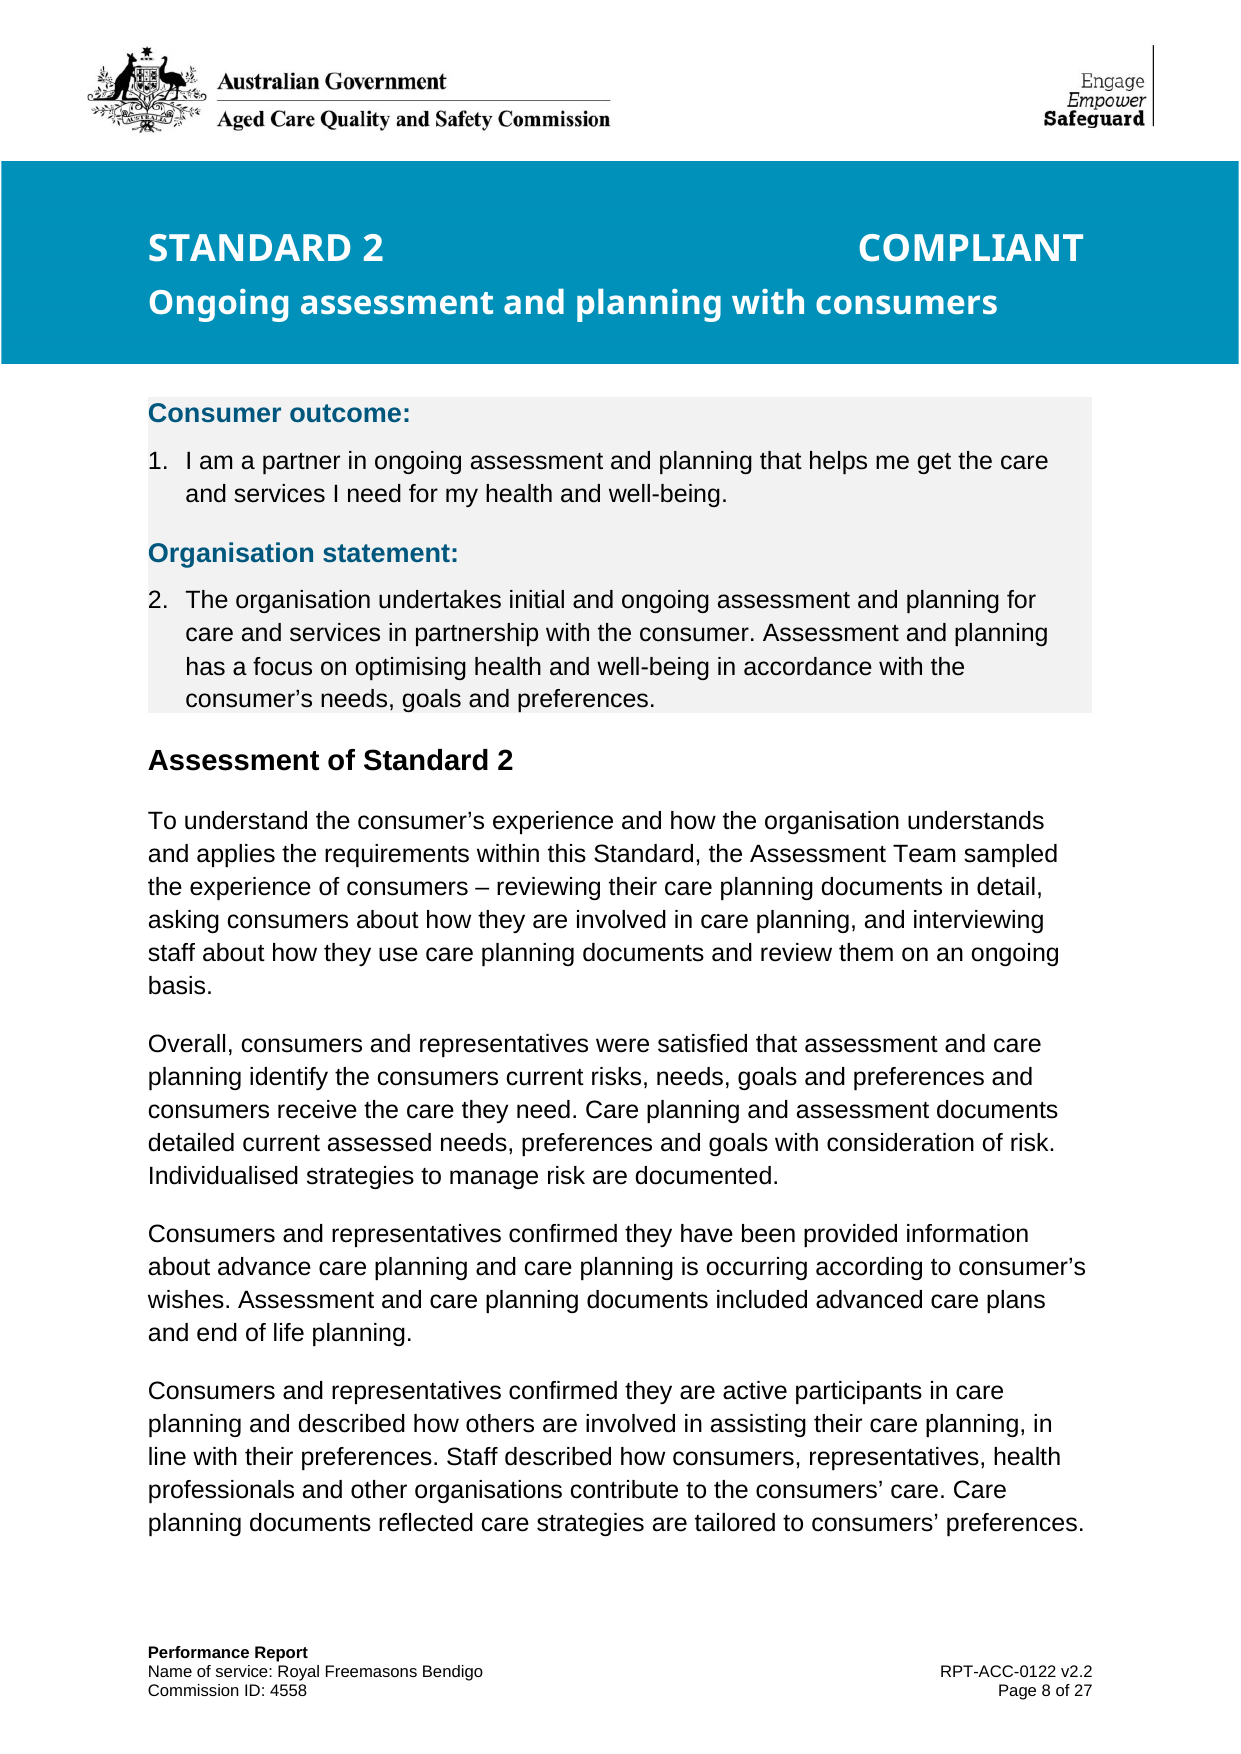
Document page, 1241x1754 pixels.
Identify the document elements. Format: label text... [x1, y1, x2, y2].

text Consumers and representatives confirmed they are active participants in care planning and described how others are involved in assisting their care planning, in line with their preferences. Staff described how consumers, representatives, health professionals and other organisations contribute to the consumers’ care. Care planning documents reflected care strategies are tailored to consumers’ preferences. [148, 1376, 1092, 1537]
picture [1, 0, 1241, 154]
subtitle Assessment of Standard 2 [148, 742, 1092, 776]
list Overall, consumers and representatives were satisfied that assessment and care planning identify the consumers current risks, needs, goals and preferences and consumers receive the care they need. Care planning and assessment documents detailed current assessed needs, preferences and goals with consideration of risk. Individualised strategies to manage risk are documented. [148, 1029, 1092, 1190]
list The organisation undertakes initial and ongoing assessment and planning for care and services in partnership with the consumer. Assessment and planning has a focus on optimising health and well-being in accordance with the consumer’s needs, goals and preferences. [148, 585, 1092, 713]
text Consumers and representatives confirmed they have been provided information about advance care planning and care planning is occurring according to consumer’s wishes. Assessment and care planning documents included advanced care plans and end of life planning. [148, 1219, 1092, 1347]
subtitle Organisation statement: [148, 537, 1092, 568]
subtitle STANDARD 2 COMPLIANT Ongoing assessment and planning with consumers [148, 221, 1092, 324]
text To understand the consumer’s experience and how the organisation understands and applies the requirements within this Standard, the Assessment Team sampled the experience of consumers – reviewing their care planning documents in detail, asking consumers about how they are involved in care planning, and interviewing staff about how they use care planning documents and review them on an ongoing basis. [148, 806, 1092, 1000]
subtitle Consumer outcome: [148, 397, 1092, 429]
subtitle I am a partner in ongoing assessment and planning that helps me get the care and services I need for my health and well-being. [148, 446, 1092, 508]
